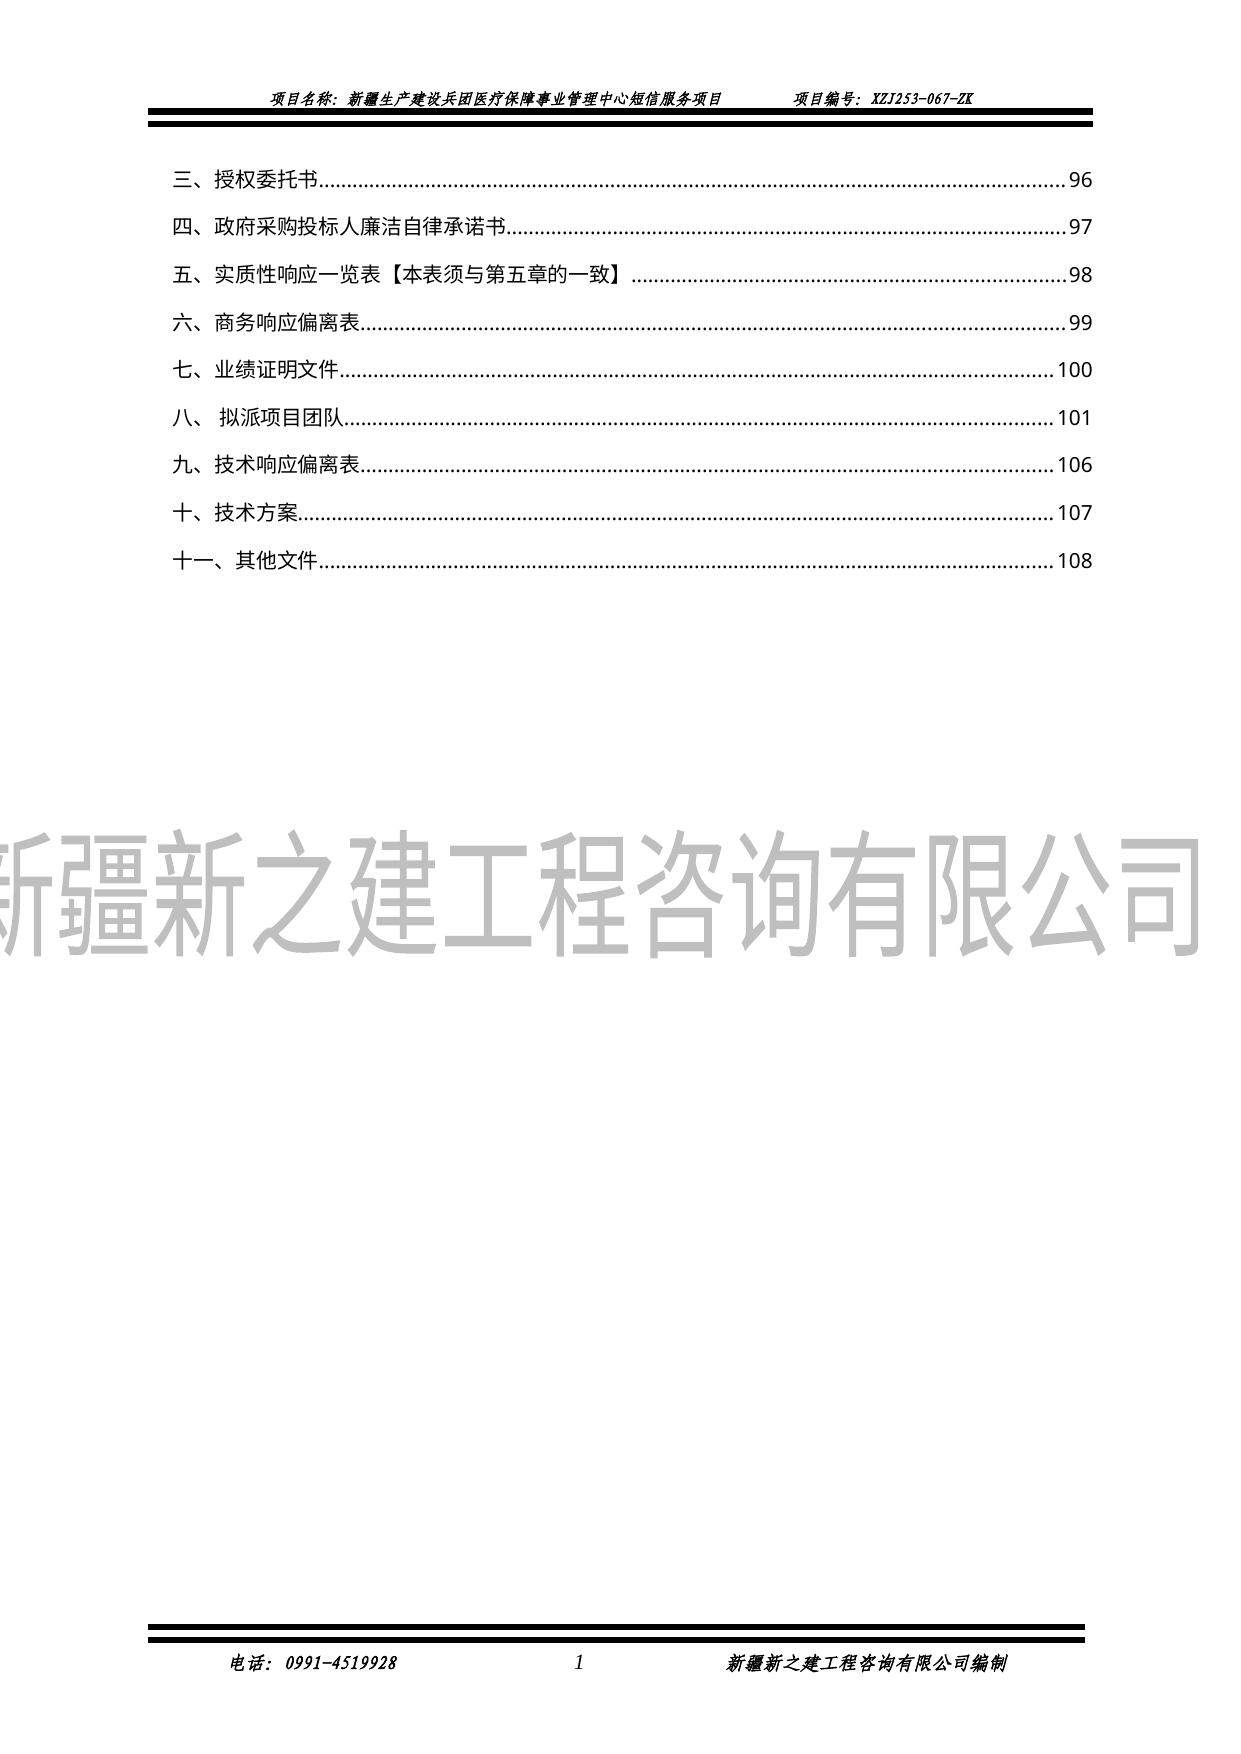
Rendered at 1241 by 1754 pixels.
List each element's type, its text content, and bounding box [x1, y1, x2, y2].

text 十一、其他文件 108 [173, 543, 1093, 575]
text 六、商务响应偏离表 99 [173, 305, 1093, 337]
text 八、 拟派项目团队 101 [173, 400, 1093, 432]
text 四、政府采购投标人廉洁自律承诺书 97 [173, 209, 1093, 242]
text 九、技术响应偏离表 106 [173, 448, 1093, 480]
text 七、业绩证明文件 100 [173, 352, 1093, 385]
text 五、实质性响应一览表【本表须与第五章的一致】 98 [173, 257, 1093, 290]
text 十、技术方案 107 [173, 495, 1093, 528]
text 三、授权委托书 96 [173, 162, 1093, 194]
